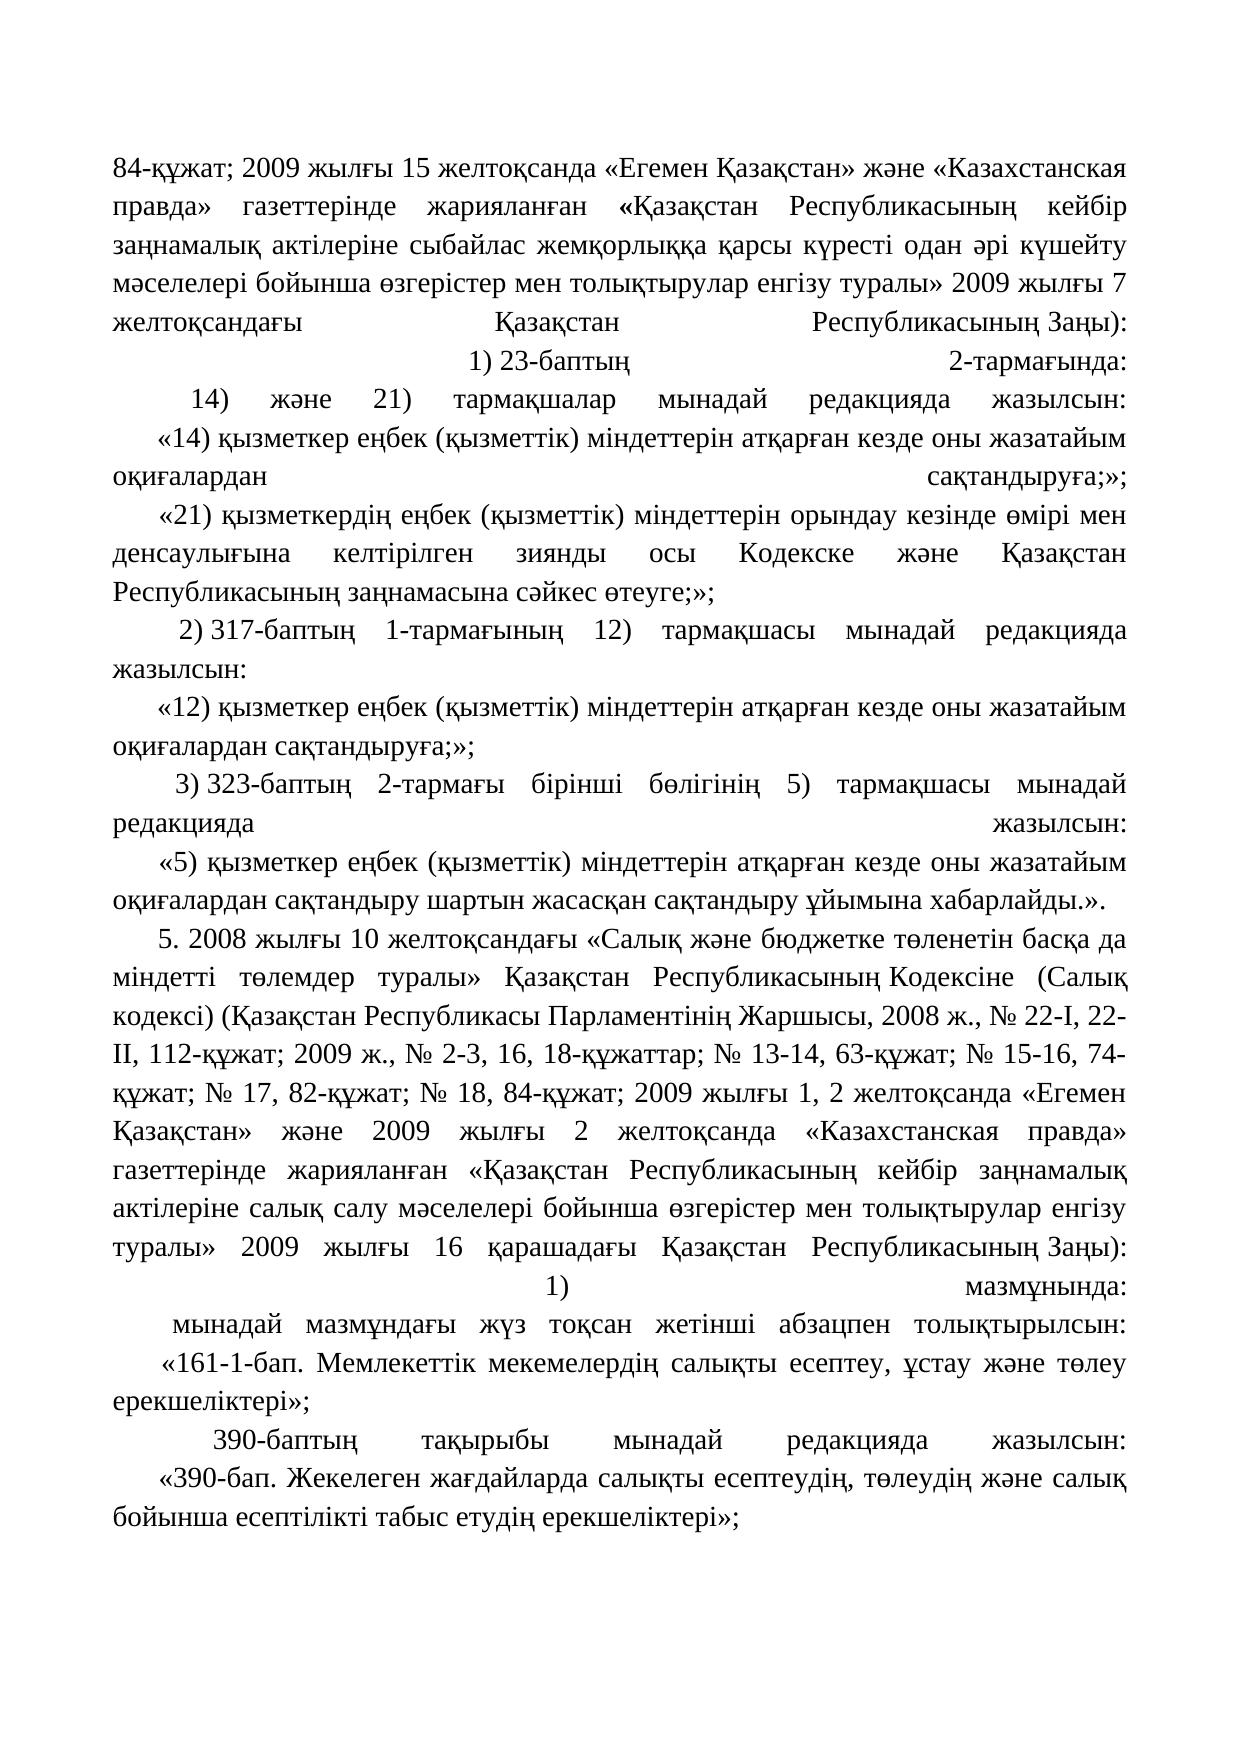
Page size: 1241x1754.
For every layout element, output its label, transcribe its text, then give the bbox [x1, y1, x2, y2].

text 5. 2008 жылғы 10 желтоқсандағы «Салық және бюджетке төленетін басқа да міндетті төлемдер туралы» Қазақстан Республикасының Кодексіне (Салық кодексі) (Қазақстан Республикасы Парламентінің Жаршысы, 2008 ж., № 22-І, 22-ІІ, 112-құжат; 2009 ж., № 2-3, 16, 18-құжаттар; № 13-14, 63-құжат; № 15-16, 74-құжат; № 17, 82-құжат; № 18, 84-құжат; 2009 жылғы 1, 2 желтоқсанда «Егемен Қазақстан» және 2009 жылғы 2 желтоқсанда «Казахстанская правда» газеттерінде жарияланған «Қазақстан Республикасының кейбір заңнамалық актілеріне салық салу мәселелері бойынша өзгерістер мен толықтырулар енгізу туралы» 2009 жылғы 16 қарашадағы Қазақстан Республикасының Заңы): 1) мазмұнында: мынадай мазмұндағы жүз тоқсан жетінші абзацпен толықтырылсын: «161-1-бап. Мемлекеттік мекемелердің салықты есептеу, ұстау және төлеу ерекшелiктерi»; 390-баптың тақырыбы мынадай редакцияда жазылсын: «390-бап. Жекелеген жағдайларда салықты есептеудiң, төлеудің және салық бойынша есептілікті табыс етудің ерекшелiктерi»; [112, 921, 1128, 1532]
text 3) 323-баптың 2-тармағы бірінші бөлігінің 5) тармақшасы мынадай редакцияда жазылсын: «5) қызметкер еңбек (қызметтік) міндеттерін атқарған кезде оны жазатайым оқиғалардан сақтандыру шартын жасасқан сақтандыру ұйымына хабарлайды.». [112, 767, 1128, 916]
text 2) 317-баптың 1-тармағының 12) тармақшасы мынадай редакцияда жазылсын: «12) қызметкер еңбек (қызметтік) міндеттерін атқарған кезде оны жазатайым оқиғалардан сақтандыруға;»; [112, 612, 1128, 762]
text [112, 150, 1128, 607]
